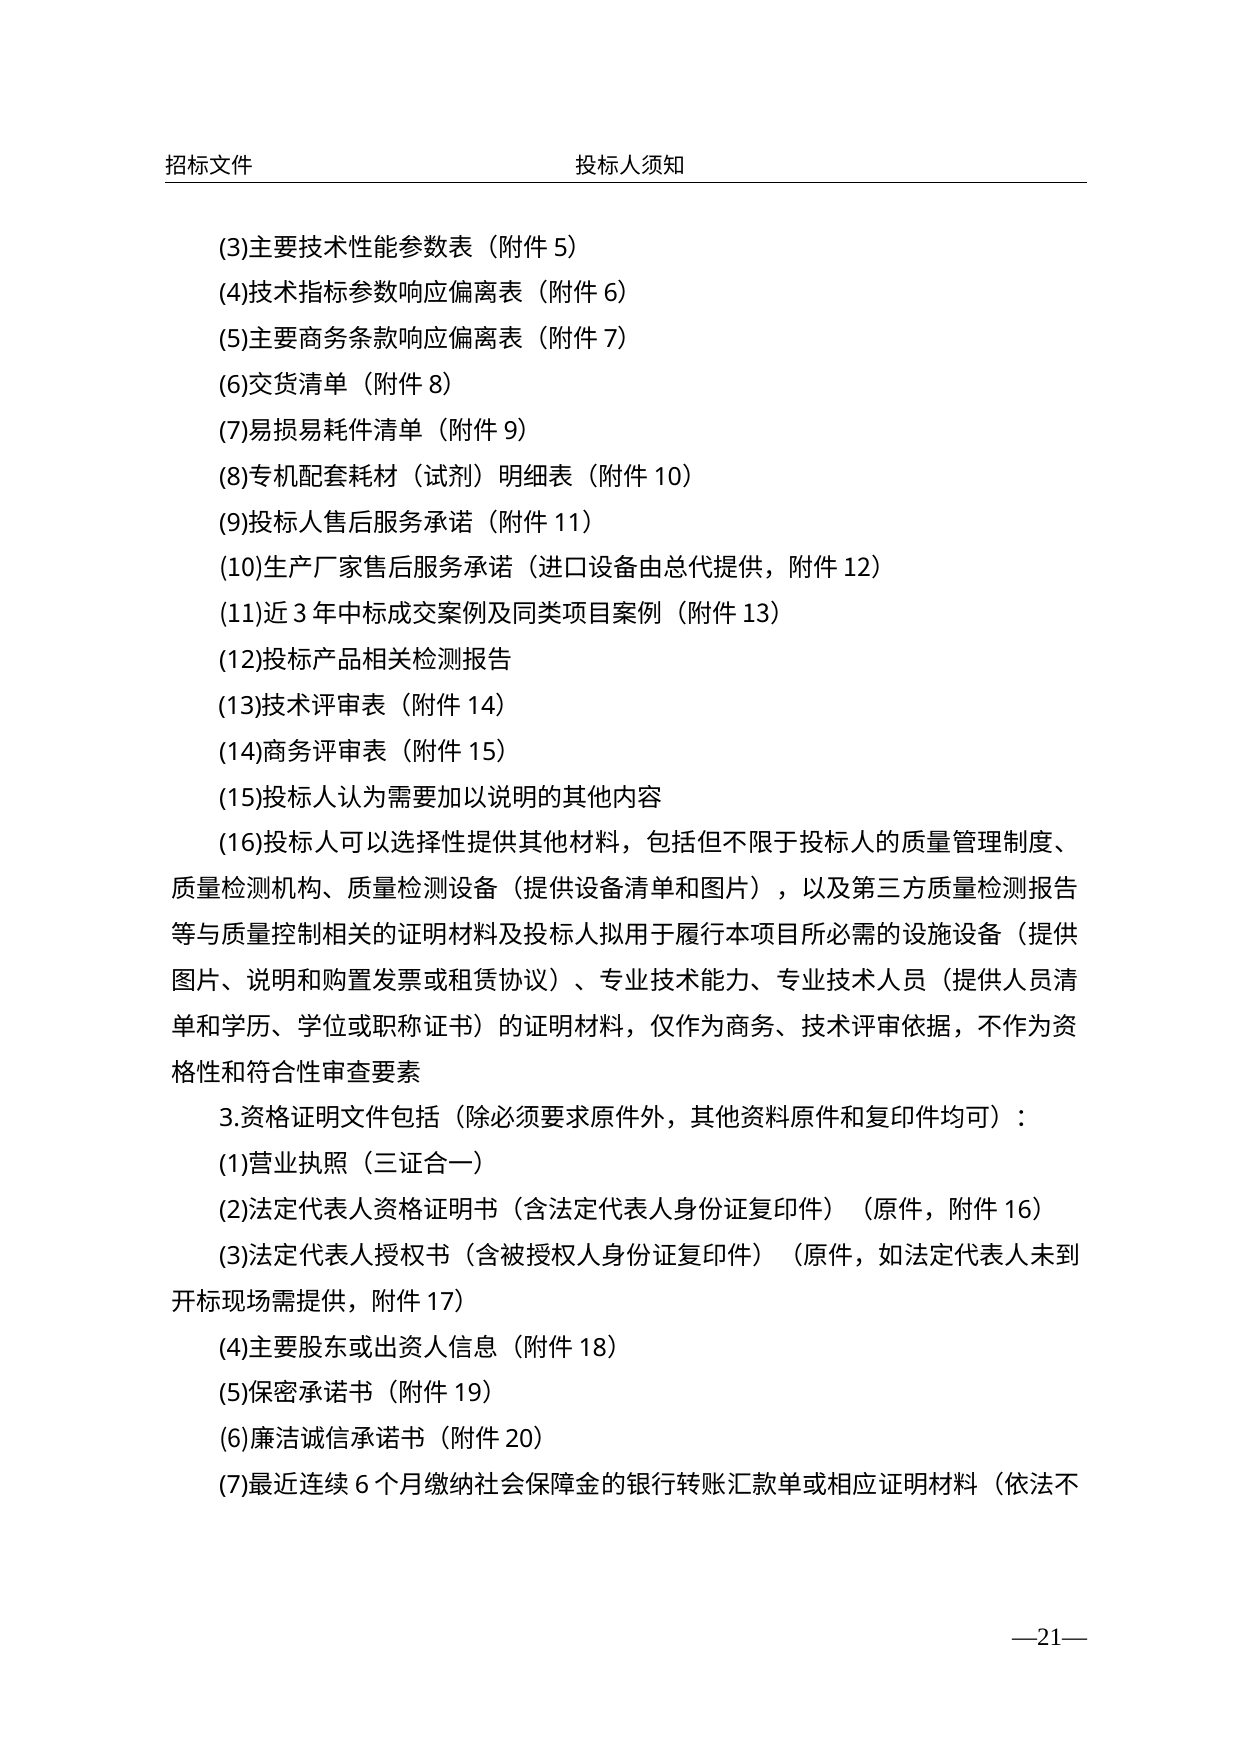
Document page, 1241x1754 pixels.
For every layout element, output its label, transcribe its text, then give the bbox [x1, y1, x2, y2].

text (7)易损易耗件清单（附件9） [171, 403, 1081, 448]
text (13)技术评审表（附件14） [171, 678, 1081, 723]
text (12)投标产品相关检测报告 [171, 632, 1081, 678]
text (9)投标人售后服务承诺（附件11） [171, 494, 1081, 540]
text (15)投标人认为需要加以说明的其他内容 [171, 769, 1081, 815]
text (10)生产厂家售后服务承诺（进口设备由总代提供，附件12） [171, 540, 1081, 586]
text (5)主要商务条款响应偏离表（附件7） [171, 311, 1081, 357]
text (14)商务评审表（附件15） [171, 723, 1081, 769]
text (6)廉洁诚信承诺书（附件20） [171, 1411, 1081, 1457]
text (5)保密承诺书（附件19） [171, 1365, 1081, 1411]
text (11)近3年中标成交案例及同类项目案例（附件13） [171, 586, 1081, 632]
text (3)法定代表人授权书（含被授权人身份证复印件）（原件，如法定代表人未到开标现场需提供，附件17） [171, 1228, 1081, 1319]
text (4)技术指标参数响应偏离表（附件6） [171, 265, 1081, 311]
text (8)专机配套耗材（试剂）明细表（附件10） [171, 448, 1081, 494]
text 3.资格证明文件包括（除必须要求原件外，其他资料原件和复印件均可）： [171, 1090, 1081, 1136]
text (6)交货清单（附件8） [171, 357, 1081, 403]
text (3)主要技术性能参数表（附件5） [171, 219, 1081, 265]
text (16)投标人可以选择性提供其他材料，包括但不限于投标人的质量管理制度、质量检测机构、质量检测设备（提供设备清单和图片），以及第三方质量检测报告等与质量控制相关的证明材料及投标人拟用于履行本项目所必需的设施设备（提供图片、说明和购置发票或租赁协议）、专业技术能力、专业技术人员（提供人员清单和学历、学位或职称证书）的证明材料，仅作为商务、技术评审依据，不作为资格性和符合性审查要素 [171, 815, 1081, 1090]
text (2)法定代表人资格证明书（含法定代表人身份证复印件）（原件，附件16） [171, 1182, 1081, 1228]
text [171, 1457, 1081, 1503]
text (4)主要股东或出资人信息（附件18） [171, 1319, 1081, 1365]
text (1)营业执照（三证合一） [171, 1136, 1081, 1182]
